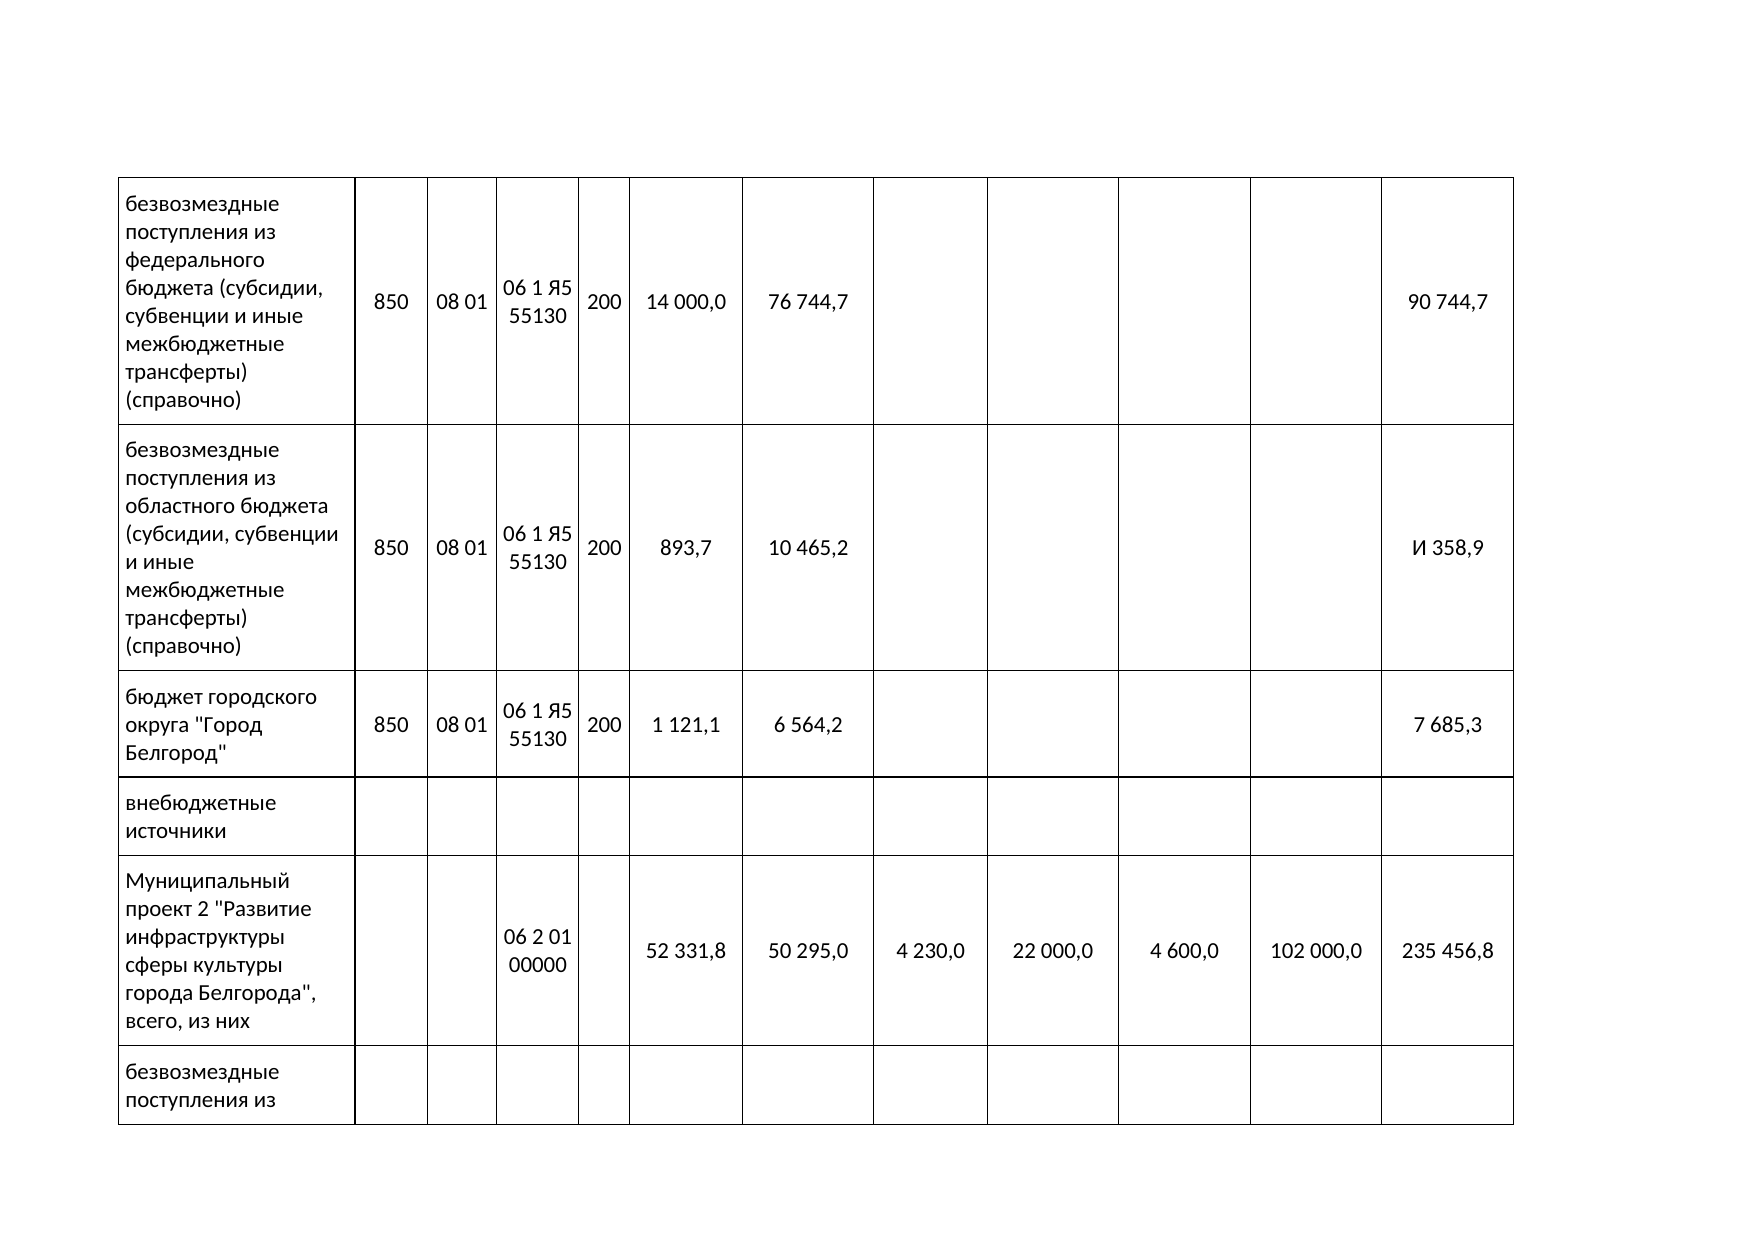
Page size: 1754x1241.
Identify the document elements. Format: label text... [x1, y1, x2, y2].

table_cell [497, 778, 578, 855]
table_cell [988, 671, 1118, 776]
table_cell 850 [356, 671, 427, 776]
table_cell 6 564,2 [743, 671, 873, 776]
table_cell [1119, 671, 1250, 776]
table_cell [1119, 425, 1250, 670]
table_cell [579, 778, 629, 855]
table_cell [497, 1046, 578, 1123]
table_cell внебюджетные источники [119, 778, 354, 855]
table_cell [356, 1046, 427, 1123]
table_cell 850 [356, 425, 427, 670]
table_cell [1382, 778, 1513, 855]
table_cell [988, 178, 1118, 424]
table_cell 893,7 [630, 425, 742, 670]
table_cell [1119, 178, 1250, 424]
table_cell 4 600,0 [1119, 856, 1250, 1045]
table_cell [356, 856, 427, 1045]
table_cell [743, 778, 873, 855]
table_cell 235 456,8 [1382, 856, 1513, 1045]
table_cell 08 01 [428, 178, 496, 424]
table_cell 90 744,7 [1382, 178, 1513, 424]
table_cell безвозмездные поступления из федерального бюджета (субсидии, субвенции и иные межбюджетные трансферты) (справочно) [119, 178, 354, 424]
table_cell [1251, 178, 1381, 424]
table_cell [988, 1046, 1118, 1123]
table_cell 06 1 Я5 55130 [497, 425, 578, 670]
table_cell [874, 778, 987, 855]
table_cell 76 744,7 [743, 178, 873, 424]
table_cell 200 [579, 671, 629, 776]
table_cell 08 01 [428, 671, 496, 776]
table_cell [988, 778, 1118, 855]
table_cell [579, 1046, 629, 1123]
table_cell [1382, 1046, 1513, 1123]
table_cell [356, 778, 427, 855]
table_cell 50 295,0 [743, 856, 873, 1045]
table_cell [743, 1046, 873, 1123]
table_cell [1119, 1046, 1250, 1123]
table_cell 4 230,0 [874, 856, 987, 1045]
table_cell 102 000,0 [1251, 856, 1381, 1045]
table_cell 06 1 Я5 55130 [497, 671, 578, 776]
table_cell 22 000,0 [988, 856, 1118, 1045]
table_cell [874, 178, 987, 424]
table_cell 52 331,8 [630, 856, 742, 1045]
table_cell 06 1 Я5 55130 [497, 178, 578, 424]
table_cell 06 2 01 00000 [497, 856, 578, 1045]
table_cell [630, 1046, 742, 1123]
table_cell [874, 671, 987, 776]
table_cell [630, 778, 742, 855]
table_cell 7 685,3 [1382, 671, 1513, 776]
table_cell [1251, 1046, 1381, 1123]
table_cell [1251, 425, 1381, 670]
table_cell 200 [579, 178, 629, 424]
table_cell [1119, 778, 1250, 855]
table_cell [428, 778, 496, 855]
table_cell [579, 856, 629, 1045]
table_cell [874, 425, 987, 670]
table_cell безвозмездные поступления из областного бюджета (субсидии, субвенции и иные межбюджетные трансферты) (справочно) [119, 425, 354, 670]
table_cell Муниципальный проект 2 "Развитие инфраструктуры сферы культуры города Белгорода", всего, из них [119, 856, 354, 1045]
table_cell бюджет городского округа "Город Белгород" [119, 671, 354, 776]
table_cell 14 000,0 [630, 178, 742, 424]
table_cell [988, 425, 1118, 670]
table_cell [874, 1046, 987, 1123]
table_cell 1 121,1 [630, 671, 742, 776]
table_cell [119, 1046, 354, 1123]
table_cell 850 [356, 178, 427, 424]
table_cell [428, 1046, 496, 1123]
table_cell [1251, 671, 1381, 776]
table_cell И 358,9 [1382, 425, 1513, 670]
table_cell 200 [579, 425, 629, 670]
table_cell [428, 856, 496, 1045]
table_cell [1251, 778, 1381, 855]
table_cell 08 01 [428, 425, 496, 670]
table_cell 10 465,2 [743, 425, 873, 670]
